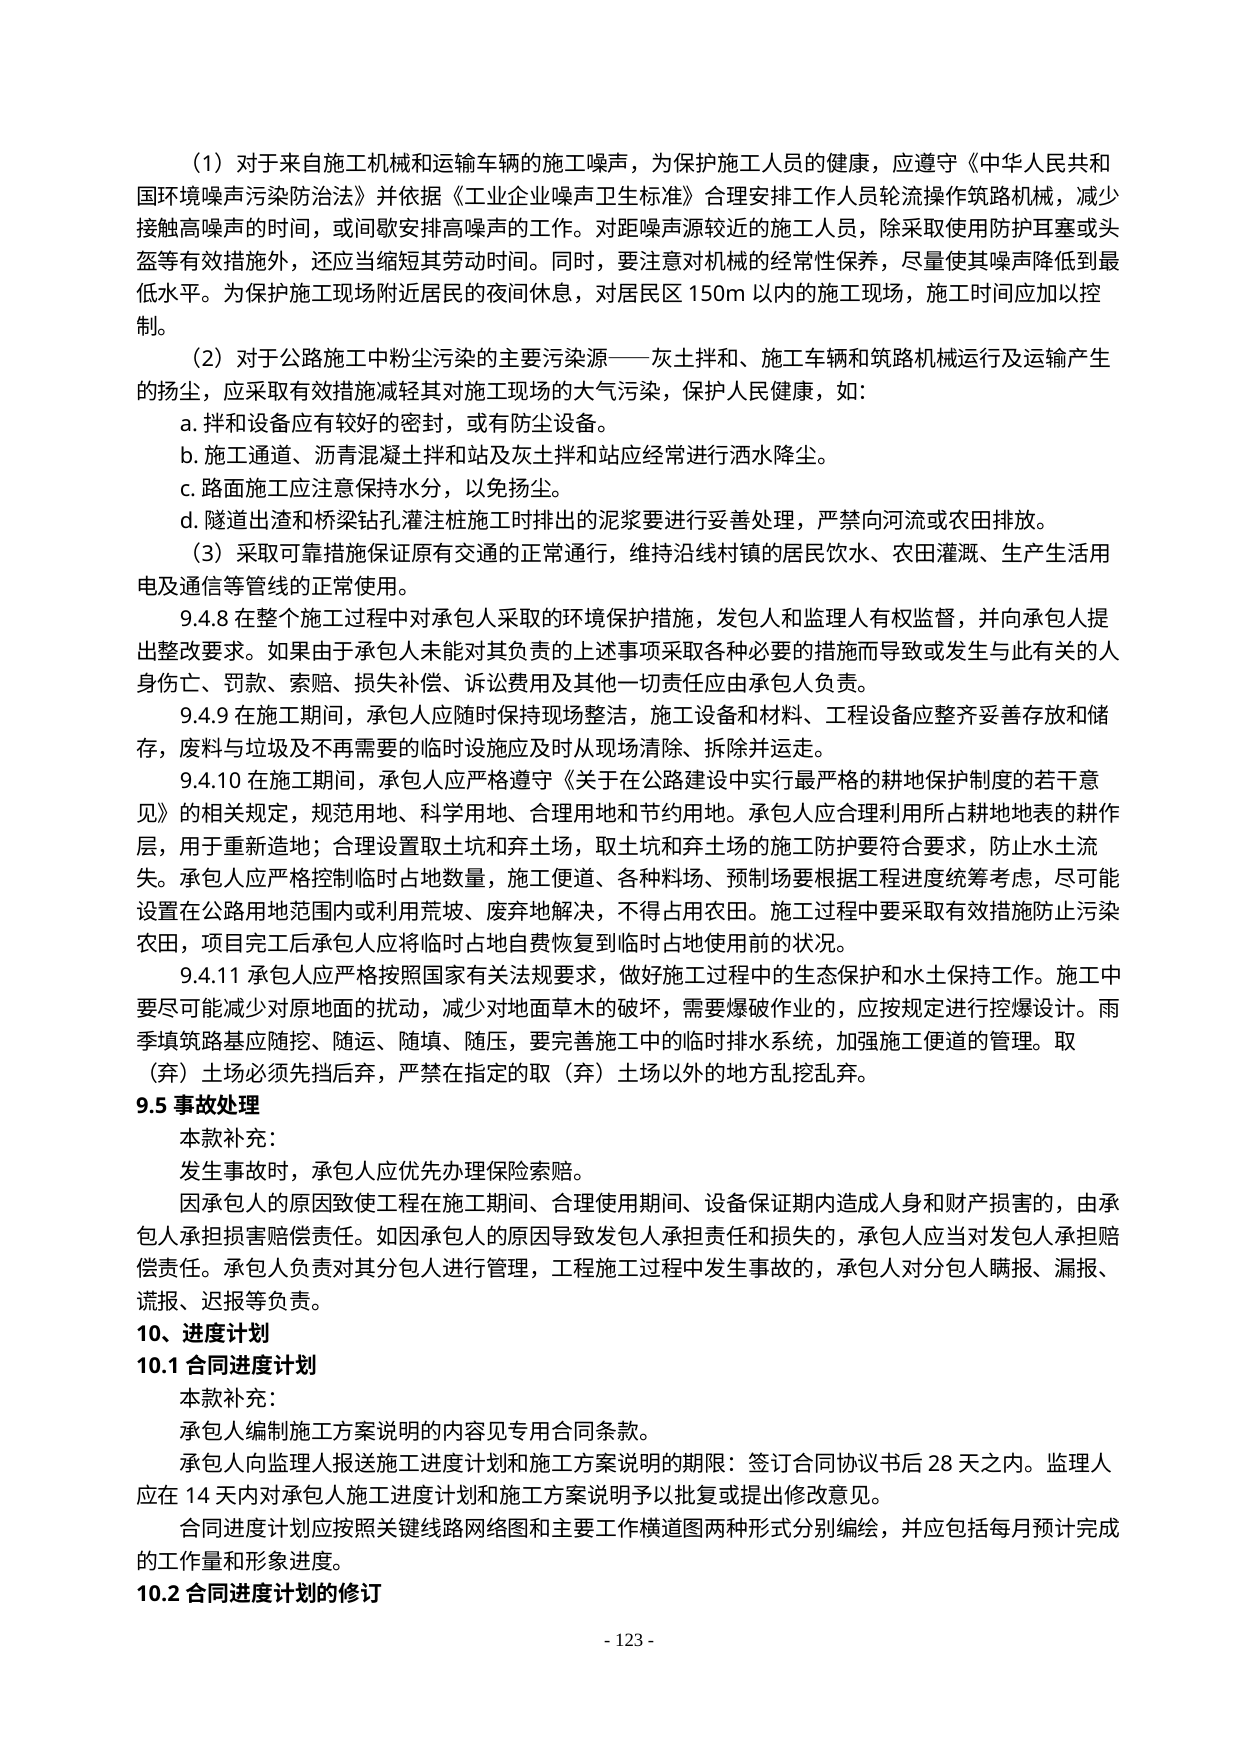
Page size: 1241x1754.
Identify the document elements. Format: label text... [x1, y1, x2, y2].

text （2）对于公路施工中粉尘污染的主要污染源――灰土拌和、施工车辆和筑路机械运行及运输产生的扬尘，应采取有效措施减轻其对施工现场的大气污染，保护人民健康，如： [136, 341, 1122, 406]
text 本款补充： [136, 1121, 1122, 1153]
subtitle 10、进度计划 [136, 1316, 1122, 1348]
subtitle 9.5 事故处理 [136, 1088, 1122, 1121]
text 因承包人的原因致使工程在施工期间、合理使用期间、设备保证期内造成人身和财产损害的，由承包人承担损害赔偿责任。如因承包人的原因导致发包人承担责任和损失的，承包人应当对发包人承担赔偿责任。承包人负责对其分包人进行管理，工程施工过程中发生事故的，承包人对分包人瞒报、漏报、谎报、迟报等负责。 [136, 1186, 1122, 1316]
text 发生事故时，承包人应优先办理保险索赔。 [136, 1153, 1122, 1186]
text b. 施工通道、沥青混凝土拌和站及灰土拌和站应经常进行洒水降尘。 [136, 438, 1122, 471]
subtitle 10.2 合同进度计划的修订 [136, 1576, 1122, 1608]
text （1）对于来自施工机械和运输车辆的施工噪声，为保护施工人员的健康，应遵守《中华人民共和国环境噪声污染防治法》并依据《工业企业噪声卫生标准》合理安排工作人员轮流操作筑路机械，减少接触高噪声的时间，或间歇安排高噪声的工作。对距噪声源较近的施工人员，除采取使用防护耳塞或头盔等有效措施外，还应当缩短其劳动时间。同时，要注意对机械的经常性保养，尽量使其噪声降低到最低水平。为保护施工现场附近居民的夜间休息，对居民区 150m 以内的施工现场，施工时间应加以控制。 [136, 146, 1122, 341]
text 本款补充： [136, 1381, 1122, 1413]
text d. 隧道出渣和桥梁钻孔灌注桩施工时排出的泥浆要进行妥善处理，严禁向河流或农田排放。 [136, 503, 1122, 536]
text a. 拌和设备应有较好的密封，或有防尘设备。 [136, 406, 1122, 438]
text 承包人向监理人报送施工进度计划和施工方案说明的期限：签订合同协议书后28 天之内。监理人应在 14 天内对承包人施工进度计划和施工方案说明予以批复或提出修改意见。 [136, 1446, 1122, 1511]
text 9.4.9 在施工期间，承包人应随时保持现场整洁，施工设备和材料、工程设备应整齐妥善存放和储存，废料与垃圾及不再需要的临时设施应及时从现场清除、拆除并运走。 [136, 698, 1122, 763]
text （3）采取可靠措施保证原有交通的正常通行，维持沿线村镇的居民饮水、农田灌溉、生产生活用电及通信等管线的正常使用。 [136, 536, 1122, 601]
text 承包人编制施工方案说明的内容见专用合同条款。 [136, 1413, 1122, 1446]
text 合同进度计划应按照关键线路网络图和主要工作横道图两种形式分别编绘，并应包括每月预计完成的工作量和形象进度。 [136, 1511, 1122, 1576]
text 9.4.11 承包人应严格按照国家有关法规要求，做好施工过程中的生态保护和水土保持工作。施工中要尽可能减少对原地面的扰动，减少对地面草木的破坏，需要爆破作业的，应按规定进行控爆设计。雨季填筑路基应随挖、随运、随填、随压，要完善施工中的临时排水系统，加强施工便道的管理。取（弃）土场必须先挡后弃，严禁在指定的取（弃）土场以外的地方乱挖乱弃。 [136, 958, 1122, 1088]
text c. 路面施工应注意保持水分，以免扬尘。 [136, 471, 1122, 503]
subtitle 10.1 合同进度计划 [136, 1348, 1122, 1381]
text 9.4.8 在整个施工过程中对承包人采取的环境保护措施，发包人和监理人有权监督，并向承包人提出整改要求。如果由于承包人未能对其负责的上述事项采取各种必要的措施而导致或发生与此有关的人身伤亡、罚款、索赔、损失补偿、诉讼费用及其他一切责任应由承包人负责。 [136, 601, 1122, 698]
text 9.4.10 在施工期间，承包人应严格遵守《关于在公路建设中实行最严格的耕地保护制度的若干意见》的相关规定，规范用地、科学用地、合理用地和节约用地。承包人应合理利用所占耕地地表的耕作层，用于重新造地；合理设置取土坑和弃土场，取土坑和弃土场的施工防护要符合要求，防止水土流失。承包人应严格控制临时占地数量，施工便道、各种料场、预制场要根据工程进度统筹考虑，尽可能设置在公路用地范围内或利用荒坡、废弃地解决，不得占用农田。施工过程中要采取有效措施防止污染农田，项目完工后承包人应将临时占地自费恢复到临时占地使用前的状况。 [136, 763, 1122, 958]
